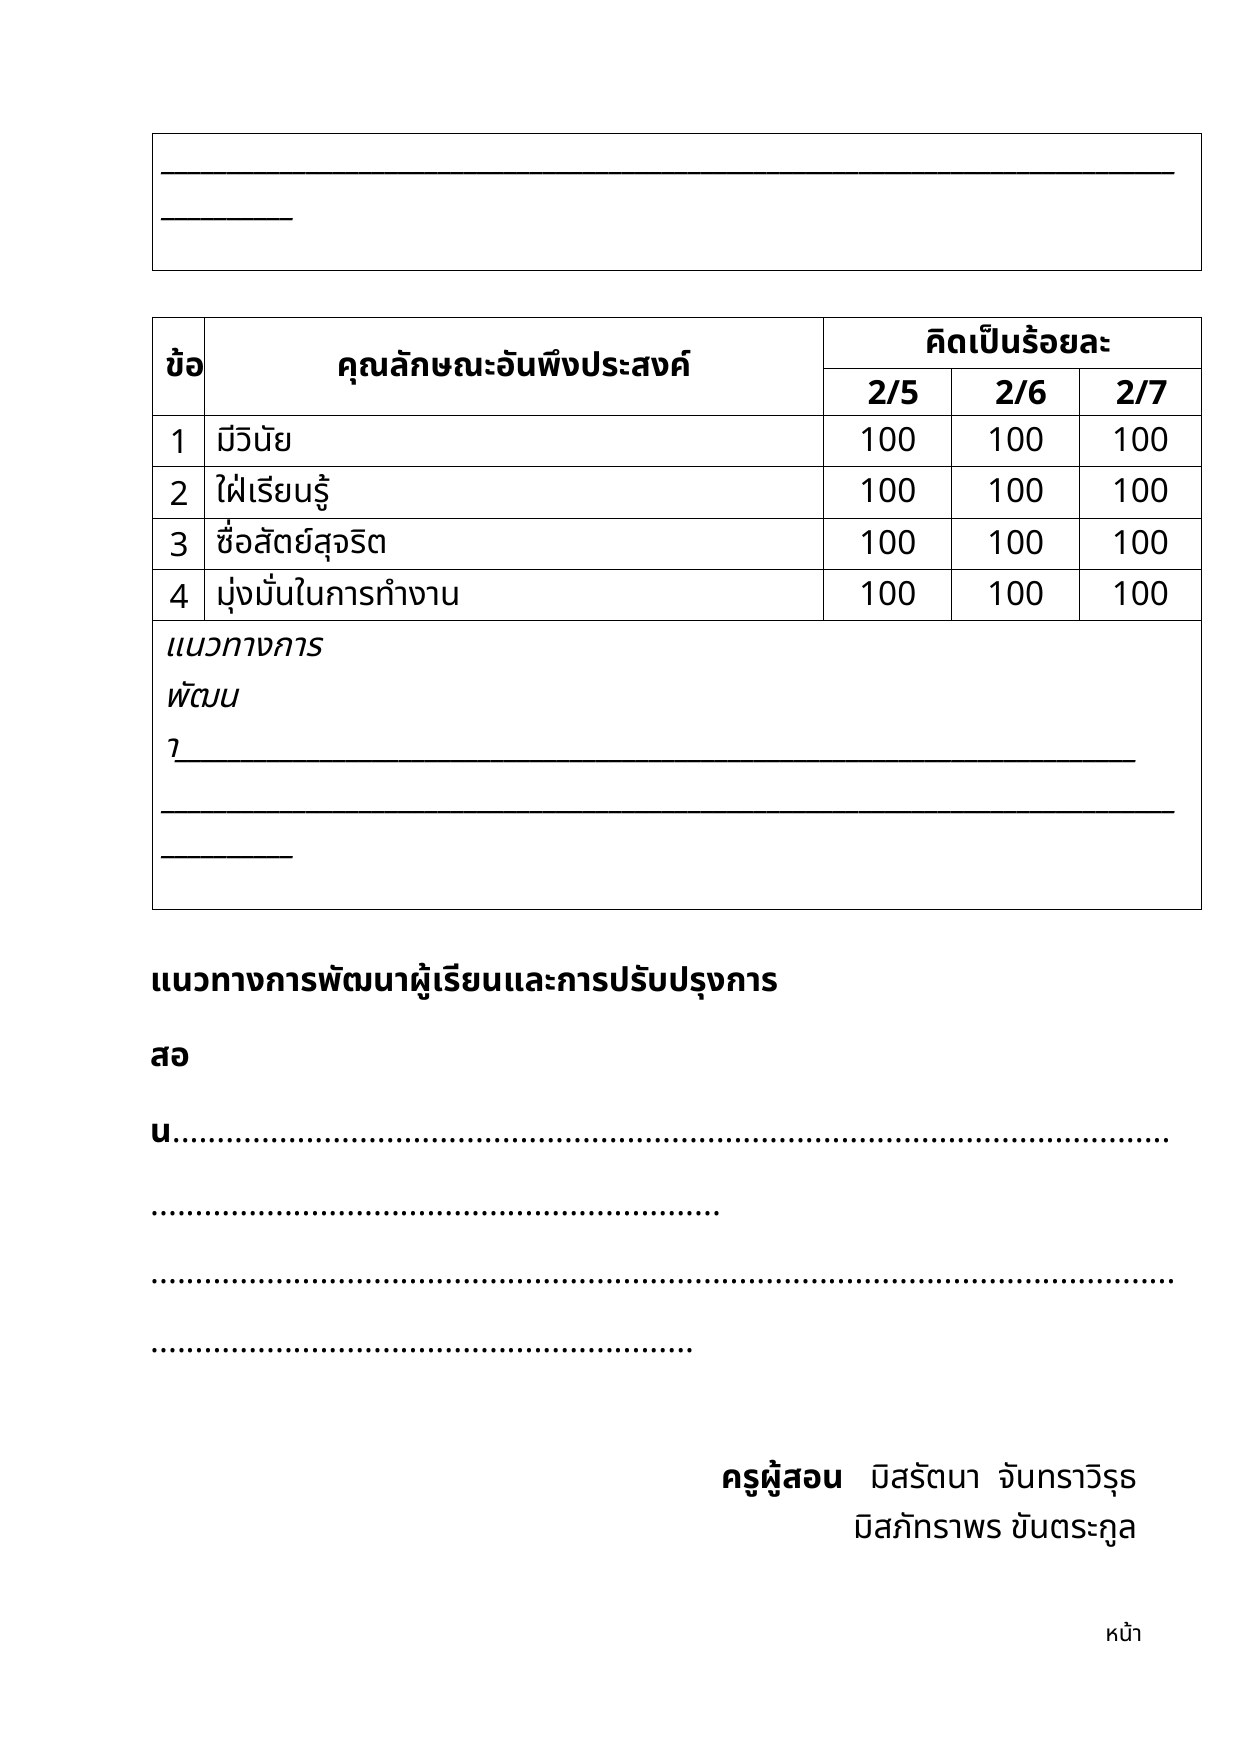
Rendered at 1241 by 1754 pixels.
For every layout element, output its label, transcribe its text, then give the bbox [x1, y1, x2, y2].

table_cell มีวินัย [205, 416, 823, 466]
table_cell 100 [1080, 416, 1201, 466]
table_cell 100 [952, 467, 1079, 517]
table_cell 100 [1080, 467, 1201, 517]
table_cell ใฝ่เรียนรู้ [205, 467, 823, 517]
table_cell 2 [153, 467, 204, 517]
table_cell 100 [824, 570, 951, 620]
table_cell ซื่อสัตย์สุจริต [205, 519, 823, 569]
text มิสภัทราพร ขันตระกูล [375, 1503, 1137, 1553]
table_cell 1 [153, 416, 204, 466]
table_cell 100 [952, 570, 1079, 620]
table_cell มุ่งมั่นในการทำงาน [205, 570, 823, 620]
table_header ข้อ [153, 318, 204, 414]
table_cell 2/5 [824, 369, 951, 414]
table_cell 3 [153, 519, 204, 569]
table_cell 100 [824, 467, 951, 517]
table_cell 100 [824, 519, 951, 569]
table_header คิดเป็นร้อยละ [824, 318, 1201, 368]
table_cell 2/7 [1080, 369, 1201, 414]
table_cell 100 [952, 416, 1079, 466]
table_header คุณลักษณะอันพึงประสงค์ [205, 318, 823, 414]
table_cell 100 [952, 519, 1079, 569]
table_cell 100 [1080, 570, 1201, 620]
text ................................................................................................................................................................................ [150, 1248, 1181, 1362]
table_cell 100 [824, 416, 951, 466]
table_cell 4 [153, 570, 204, 620]
text ครูผู้สอน มิสรัตนา จันทราวิรุธ [600, 1453, 1137, 1503]
table_cell 100 [1080, 519, 1201, 569]
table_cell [153, 134, 1201, 270]
table_cell 2/6 [952, 369, 1079, 414]
text แนวทางการพัฒนาผู้เรียนและการปรับปรุงการสอน................................................................................................................................................................................ [150, 956, 1181, 1226]
